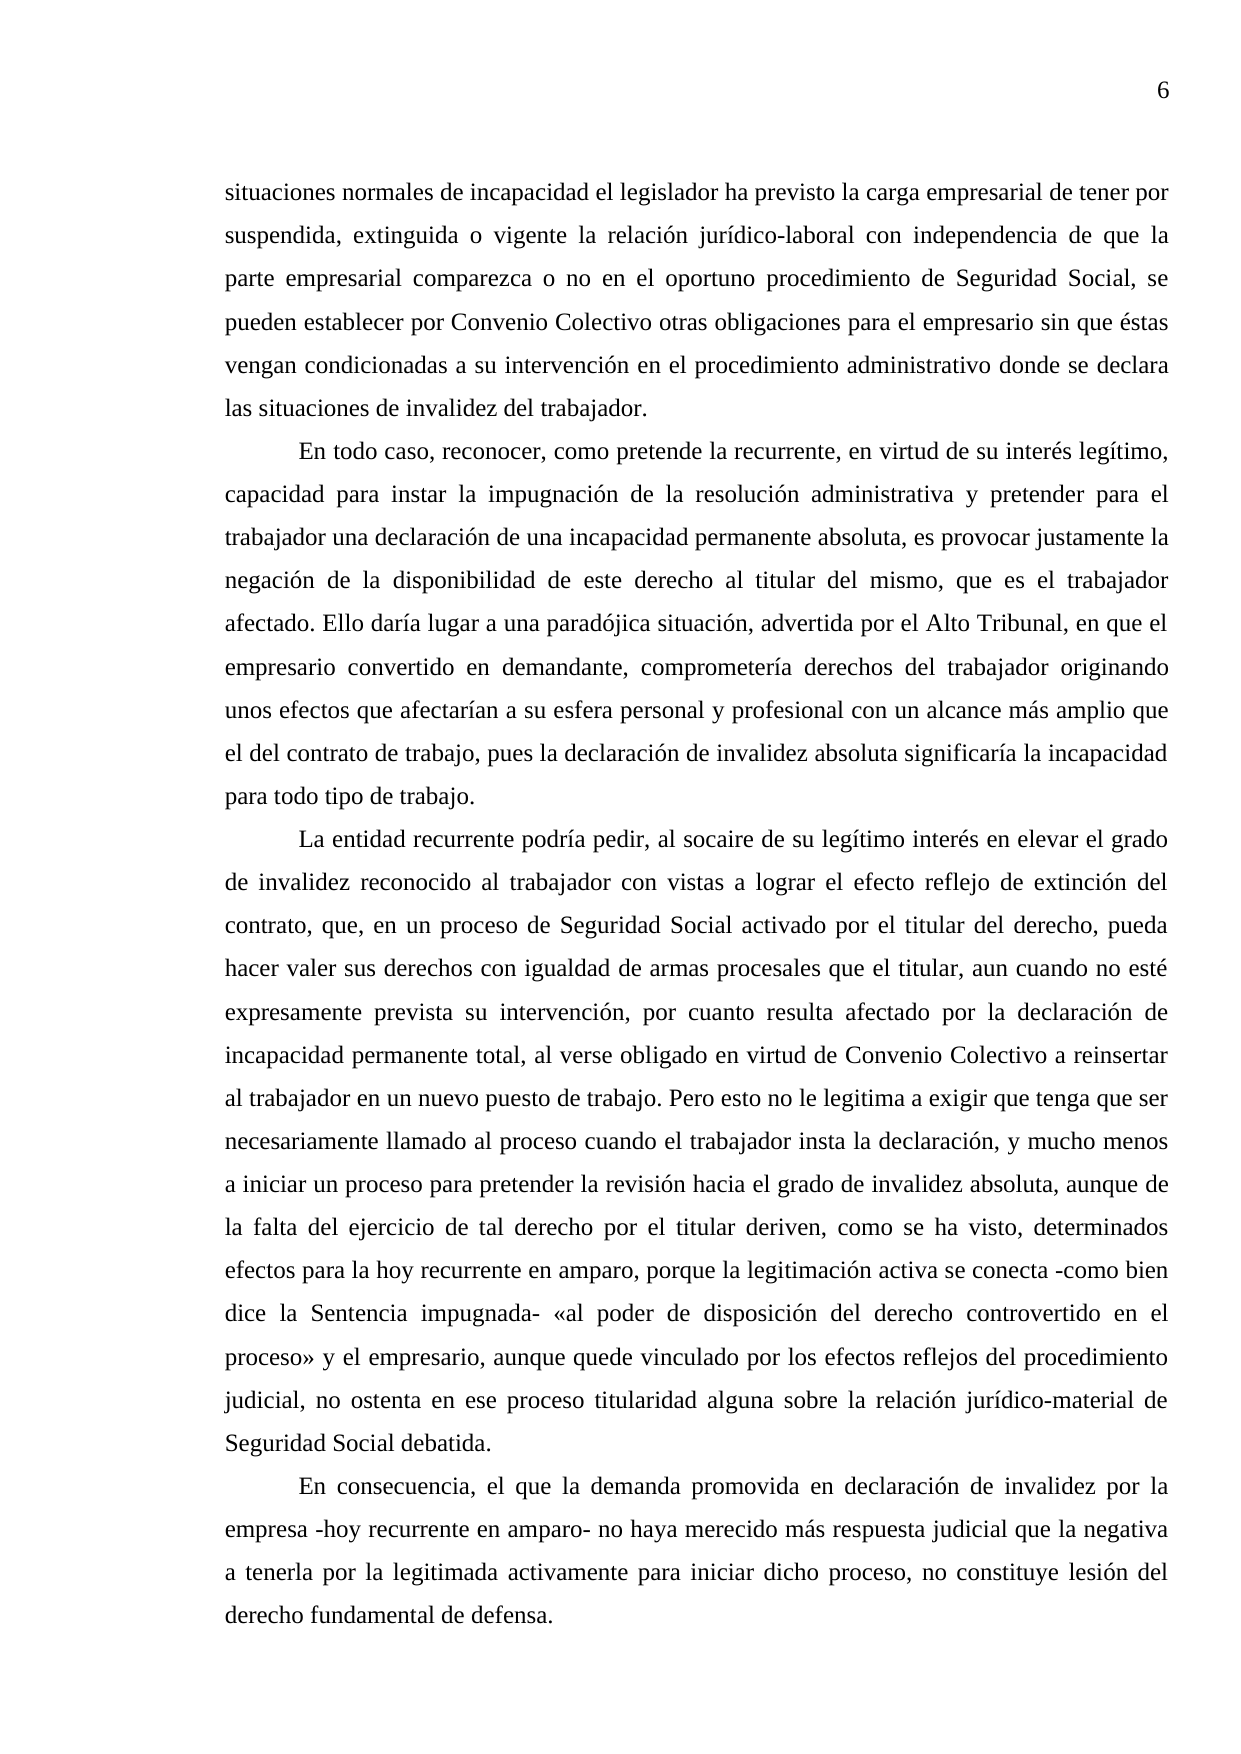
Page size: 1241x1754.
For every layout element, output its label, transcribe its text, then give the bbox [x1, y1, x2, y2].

text En todo caso, reconocer, como pretende la recurrente, en virtud de su interés legítimo, capacidad para instar la impugnación de la resolución administrativa y pretender para el trabajador una declaración de una incapacidad permanente absoluta, es provocar justamente la negación de la disponibilidad de este derecho al titular del mismo, que es el trabajador afectado. Ello daría lugar a una paradójica situación, advertida por el Alto Tribunal, en que el empresario convertido en demandante, comprometería derechos del trabajador originando unos efectos que afectarían a su esfera personal y profesional con un alcance más amplio que el del contrato de trabajo, pues la declaración de invalidez absoluta significaría la incapacidad para todo tipo de trabajo. [224, 436, 1169, 810]
text En consecuencia, el que la demanda promovida en declaración de invalidez por la empresa -hoy recurrente en amparo- no haya merecido más respuesta judicial que la negativa a tenerla por la legitimada activamente para iniciar dicho proceso, no constituye lesión del derecho fundamental de defensa. [224, 1471, 1169, 1629]
text La entidad recurrente podría pedir, al socaire de su legítimo interés en elevar el grado de invalidez reconocido al trabajador con vistas a lograr el efecto reflejo de extinción del contrato, que, en un proceso de Seguridad Social activado por el titular del derecho, pueda hacer valer sus derechos con igualdad de armas procesales que el titular, aun cuando no esté expresamente prevista su intervención, por cuanto resulta afectado por la declaración de incapacidad permanente total, al verse obligado en virtud de Convenio Colectivo a reinsertar al trabajador en un nuevo puesto de trabajo. Pero esto no le legitima a exigir que tenga que ser necesariamente llamado al proceso cuando el trabajador insta la declaración, y mucho menos a iniciar un proceso para pretender la revisión hacia el grado de invalidez absoluta, aunque de la falta del ejercicio de tal derecho por el titular deriven, como se ha visto, determinados efectos para la hoy recurrente en amparo, porque la legitimación activa se conecta -como bien dice la Sentencia impugnada- «al poder de disposición del derecho controvertido en el proceso» y el empresario, aunque quede vinculado por los efectos reflejos del procedimiento judicial, no ostenta en ese proceso titularidad alguna sobre la relación jurídico-material de Seguridad Social debatida. [224, 824, 1169, 1457]
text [224, 177, 1169, 422]
